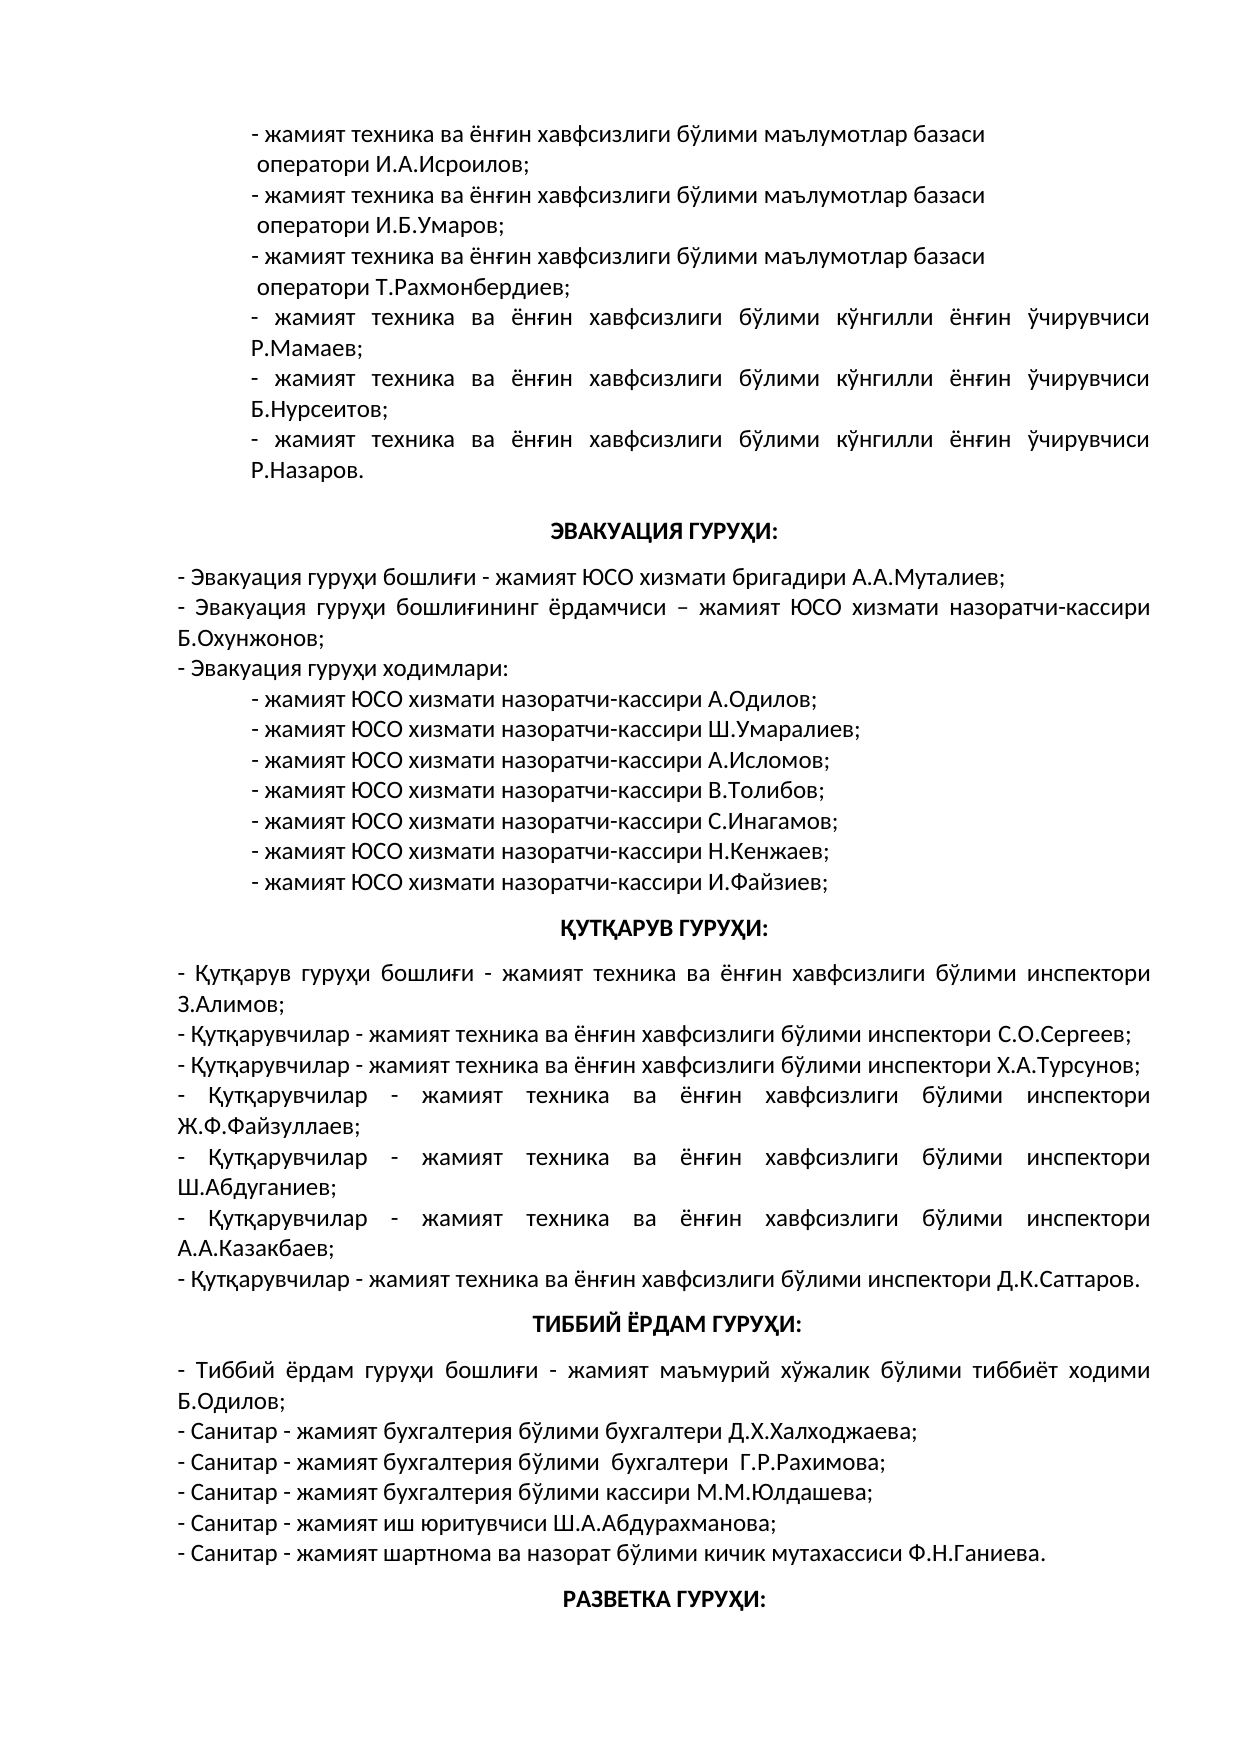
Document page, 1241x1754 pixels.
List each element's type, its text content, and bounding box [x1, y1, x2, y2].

text ТИББИЙ ЁРДАМ ГУРУҲИ: [177, 1309, 1152, 1339]
text ЭВАКУАЦИЯ ГУРУҲИ: [177, 515, 1152, 545]
text - жамият техника ва ёнғин хавфсизлиги бўлими кўнгилли ёнғин ўчирувчиси Р.Мамаев; [251, 301, 1152, 362]
text оператори И.А.Исроилов; [177, 149, 1152, 179]
text РАЗВЕТКА ГУРУҲИ: [177, 1583, 1152, 1614]
text - Санитар - жамият бухгалтерия бўлими бухгалтери Г.Р.Рахимова; [177, 1446, 1152, 1477]
text - жамият ЮСО хизмати назоратчи-кассири И.Файзиев; [177, 866, 1152, 896]
text оператори И.Б.Умаров; [177, 210, 1152, 240]
text - жамият техника ва ёнғин хавфсизлиги бўлими маълумотлар базаси [177, 240, 1152, 271]
text - Санитар - жамият иш юритувчиси Ш.А.Абдурахманова; [177, 1507, 1152, 1538]
text - жамият ЮСО хизмати назоратчи-кассири Ш.Умаралиев; [177, 713, 1152, 744]
text - Тиббий ёрдам гуруҳи бошлиғи - жамият маъмурий хўжалик бўлими тиббиёт ходими Б.Одилов; [177, 1354, 1152, 1416]
text - Қутқарувчилар - жамият техника ва ёнғин хавфсизлиги бўлими инспектори Х.А.Турсунов; [177, 1049, 1152, 1080]
text - Қутқарувчилар - жамият техника ва ёнғин хавфсизлиги бўлими инспектори Ш.Абдуганиев; [177, 1141, 1152, 1202]
text - Санитар - жамият бухгалтерия бўлими кассири М.М.Юлдашева; [177, 1477, 1152, 1507]
text - Қутқарувчилар - жамият техника ва ёнғин хавфсизлиги бўлими инспектори С.О.Сергеев; [177, 1019, 1152, 1049]
text - Қутқарувчилар - жамият техника ва ёнғин хавфсизлиги бўлими инспектори Д.К.Саттаров. [177, 1263, 1152, 1293]
text - Санитар - жамият бухгалтерия бўлими бухгалтери Д.Х.Халходжаева; [177, 1416, 1194, 1446]
text - жамият техника ва ёнғин хавфсизлиги бўлими кўнгилли ёнғин ўчирувчиси Б.Нурсеитов; [251, 362, 1152, 423]
text оператори Т.Рахмонбердиев; [177, 271, 1152, 301]
text - Қутқарувчилар - жамият техника ва ёнғин хавфсизлиги бўлими инспектори А.А.Казакбаев; [177, 1202, 1152, 1263]
text ҚУТҚАРУВ ГУРУҲИ: [177, 912, 1152, 942]
text - жамият техника ва ёнғин хавфсизлиги бўлими маълумотлар базаси [177, 179, 1152, 210]
text - Қутқарувчилар - жамият техника ва ёнғин хавфсизлиги бўлими инспектори Ж.Ф.Файзуллаев; [177, 1080, 1152, 1141]
text - жамият ЮСО хизмати назоратчи-кассири В.Толибов; [177, 774, 1152, 805]
text - жамият ЮСО хизмати назоратчи-кассири Н.Кенжаев; [177, 835, 1152, 866]
text - Санитар - жамият шартнома ва назорат бўлими кичик мутахассиси Ф.Н.Ганиева. [177, 1538, 1152, 1568]
text - Эвакуация гуруҳи бошлиғи - жамият ЮСО хизмати бригадири А.А.Муталиев; [177, 561, 1152, 591]
text - жамият ЮСО хизмати назоратчи-кассири А.Одилов; [177, 683, 1152, 713]
text - Эвакуация гуруҳи ходимлари: [177, 652, 1152, 683]
text - Қутқарув гуруҳи бошлиғи - жамият техника ва ёнғин хавфсизлиги бўлими инспектори З.Алимов; [177, 958, 1152, 1019]
text - жамият техника ва ёнғин хавфсизлиги бўлими кўнгилли ёнғин ўчирувчиси Р.Назаров. [251, 423, 1152, 484]
text - жамият ЮСО хизмати назоратчи-кассири С.Инагамов; [177, 805, 1152, 835]
text - жамият ЮСО хизмати назоратчи-кассири А.Исломов; [177, 744, 1152, 774]
text - Эвакуация гуруҳи бошлиғининг ёрдамчиси – жамият ЮСО хизмати назоратчи-кассири Б.Охунжонов; [177, 591, 1152, 652]
text - жамият техника ва ёнғин хавфсизлиги бўлими маълумотлар базаси [177, 118, 1152, 149]
